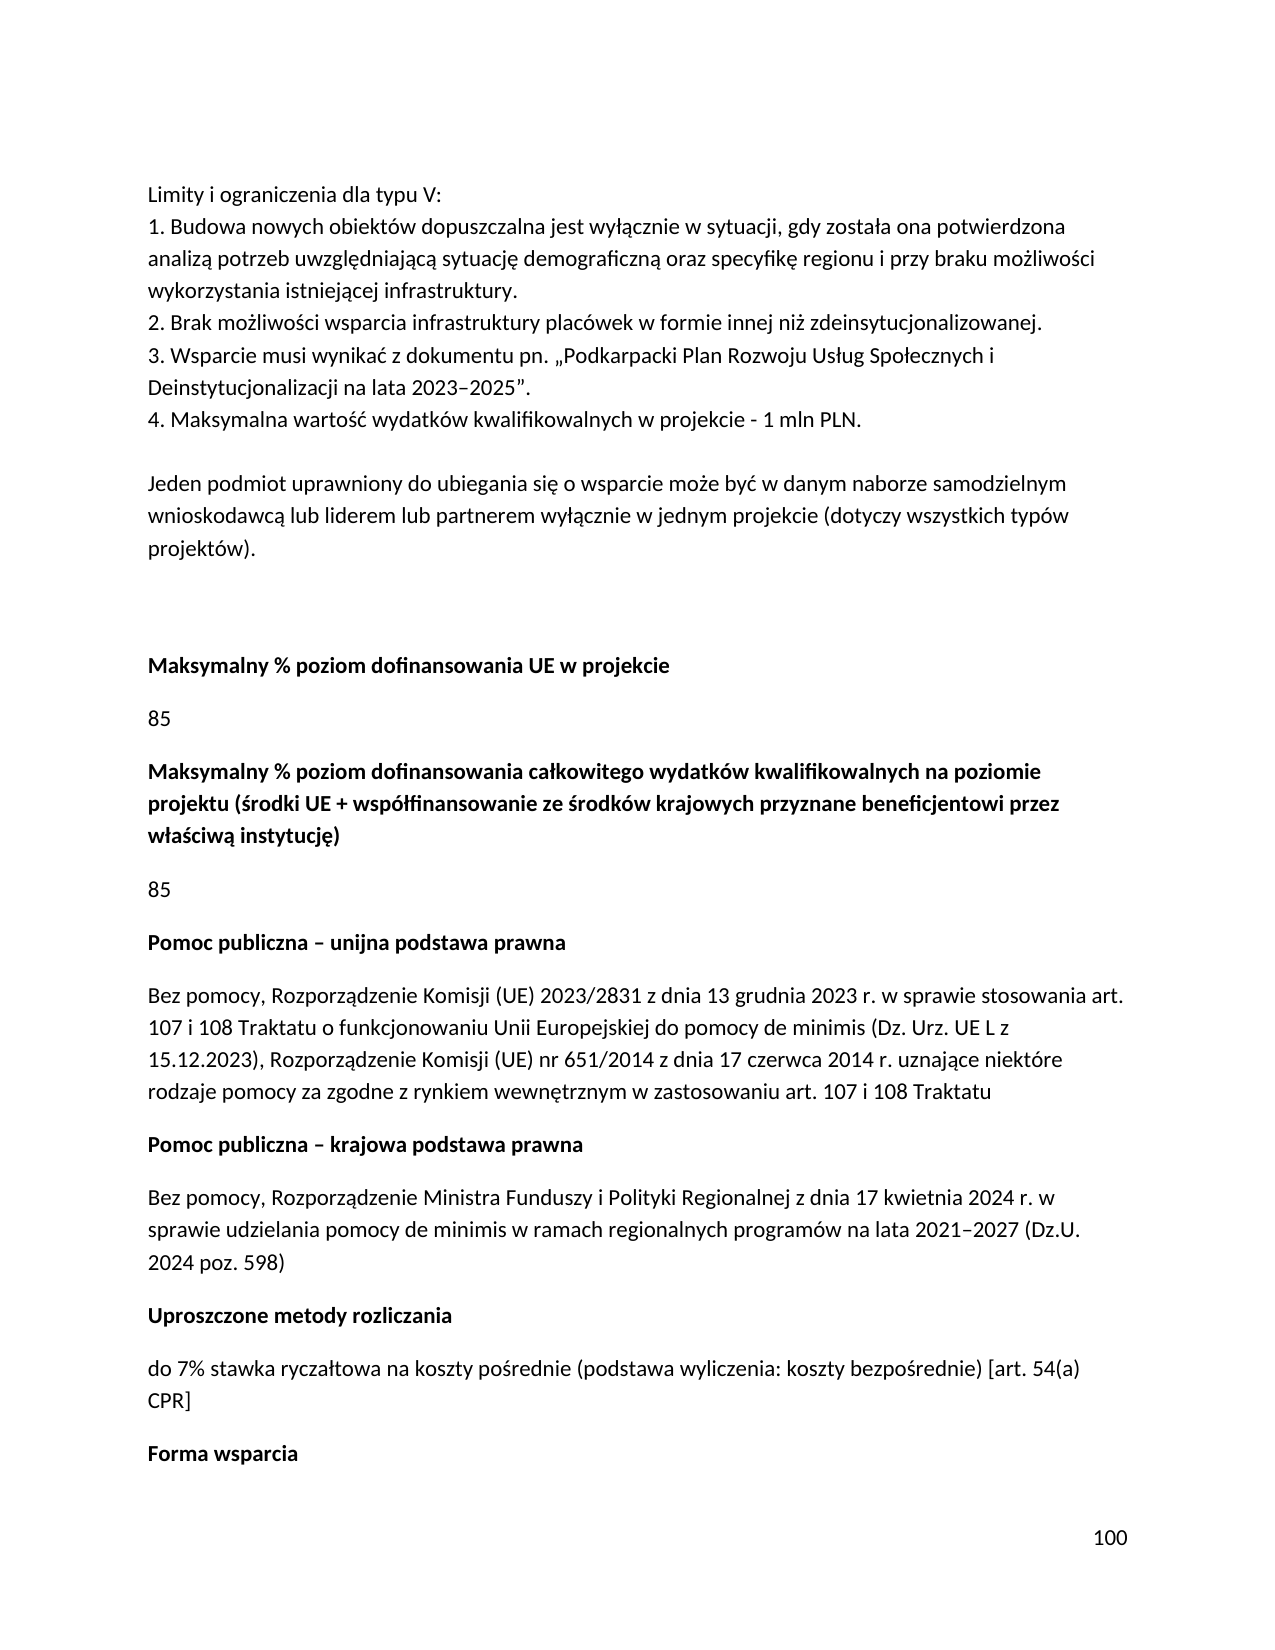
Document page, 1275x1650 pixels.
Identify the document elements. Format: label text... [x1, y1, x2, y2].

text Forma wsparcia [148, 1439, 1127, 1467]
text 85 [148, 704, 1127, 732]
text 85 [148, 875, 1127, 903]
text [148, 148, 1127, 626]
text Pomoc publiczna – unijna podstawa prawna [148, 928, 1127, 956]
text Bez pomocy, Rozporządzenie Ministra Funduszy i Polityki Regionalnej z dnia 17 kwietnia 2024 r. w sprawie udzielania pomocy de minimis w ramach regionalnych programów na lata 2021–2027 (Dz.U. 2024 poz. 598) [148, 1183, 1127, 1276]
text Uproszczone metody rozliczania [148, 1301, 1127, 1329]
text Bez pomocy, Rozporządzenie Komisji (UE) 2023/2831 z dnia 13 grudnia 2023 r. w sprawie stosowania art. 107 i 108 Traktatu o funkcjonowaniu Unii Europejskiej do pomocy de minimis (Dz. Urz. UE L z 15.12.2023), Rozporządzenie Komisji (UE) nr 651/2014 z dnia 17 czerwca 2014 r. uznające niektóre rodzaje pomocy za zgodne z rynkiem wewnętrznym w zastosowaniu art. 107 i 108 Traktatu [148, 981, 1127, 1105]
text Pomoc publiczna – krajowa podstawa prawna [148, 1130, 1127, 1158]
text do 7% stawka ryczałtowa na koszty pośrednie (podstawa wyliczenia: koszty bezpośrednie) [art. 54(a) CPR] [148, 1354, 1127, 1414]
text Maksymalny % poziom dofinansowania całkowitego wydatków kwalifikowalnych na poziomie projektu (środki UE + współfinansowanie ze środków krajowych przyznane beneficjentowi przez właściwą instytucję) [148, 757, 1127, 850]
text Maksymalny % poziom dofinansowania UE w projekcie [148, 651, 1127, 679]
